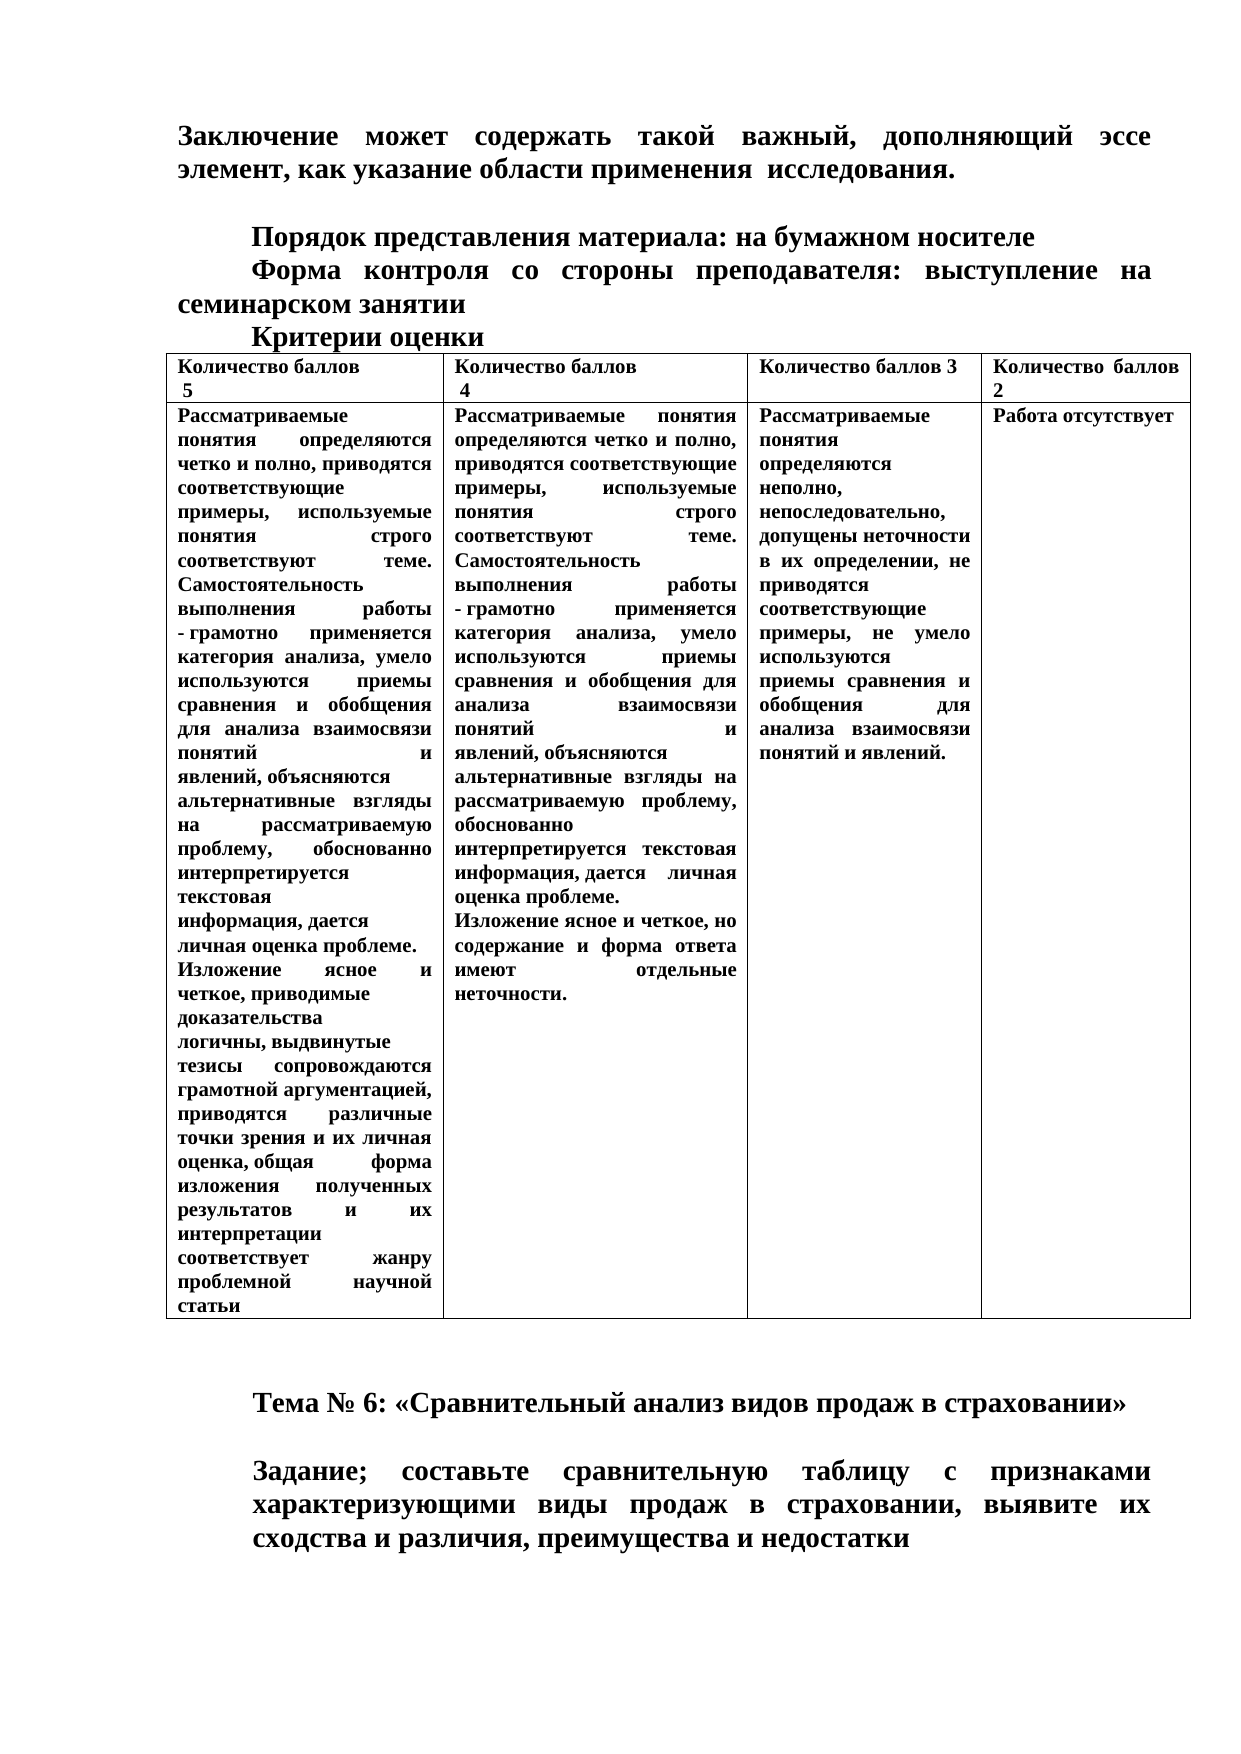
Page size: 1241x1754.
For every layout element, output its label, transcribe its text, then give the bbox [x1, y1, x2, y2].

table_header Количество баллов 4 [444, 354, 747, 402]
list Задание; составьте сравнительную таблицу с признаками характеризующими виды продаж в страховании, выявите их сходства и различия, преимущества и недостатки [252, 1453, 1152, 1553]
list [177, 118, 1152, 185]
table_header Количество баллов 2 [982, 354, 1190, 402]
table_cell Рассматриваемые понятия определяются неполно, непоследовательно, допущены неточности в их определении, не приводятся соответствующие примеры, не умело используются приемы сравнения и обобщения для анализа взаимосвязи понятий и явлений. [748, 403, 981, 1317]
table_header Количество баллов 5 [167, 354, 443, 402]
table_cell Рассматриваемые понятия определяются четко и полно, приводятся соответствующие примеры, используемые понятия строго соответствуют теме. Самостоятельность выполнения работы - грамотно применяется категория анализа, умело используются приемы сравнения и обобщения для анализа взаимосвязи понятий и явлений, объясняются альтернативные взгляды на рассматриваемую проблему, обоснованно интерпретируется текстовая информация, дается личная оценка проблеме. Изложение ясное и четкое, но содержание и форма ответа имеют отдельные неточности. [444, 403, 747, 1317]
table_header Количество баллов 3 [748, 354, 981, 402]
table_cell Работа отсутствует [982, 403, 1190, 1317]
text Порядок представления материала: на бумажном носителе [177, 219, 1152, 252]
text Критерии оценки [177, 319, 1152, 353]
table_cell Рассматриваемые понятия определяются четко и полно, приводятся соответствующие примеры, используемые понятия строго соответствуют теме. Самостоятельность выполнения работы - грамотно применяется категория анализа, умело используются приемы сравнения и обобщения для анализа взаимосвязи понятий и явлений, объясняются альтернативные взгляды на рассматриваемую проблему, обоснованно интерпретируется текстовая информация, дается личная оценка проблеме. Изложение ясное и четкое, приводимые доказательства логичны, выдвинутые тезисы сопровождаются грамотной аргументацией, приводятся различные точки зрения и их личная оценка, общая форма изложения полученных результатов и их интерпретации соответствует жанру проблемной научной статьи [167, 403, 443, 1317]
list Тема № 6: «Сравнительный анализ видов продаж в страховании» [252, 1386, 1152, 1419]
text Форма контроля со стороны преподавателя: выступление на семинарском занятии [177, 252, 1152, 319]
